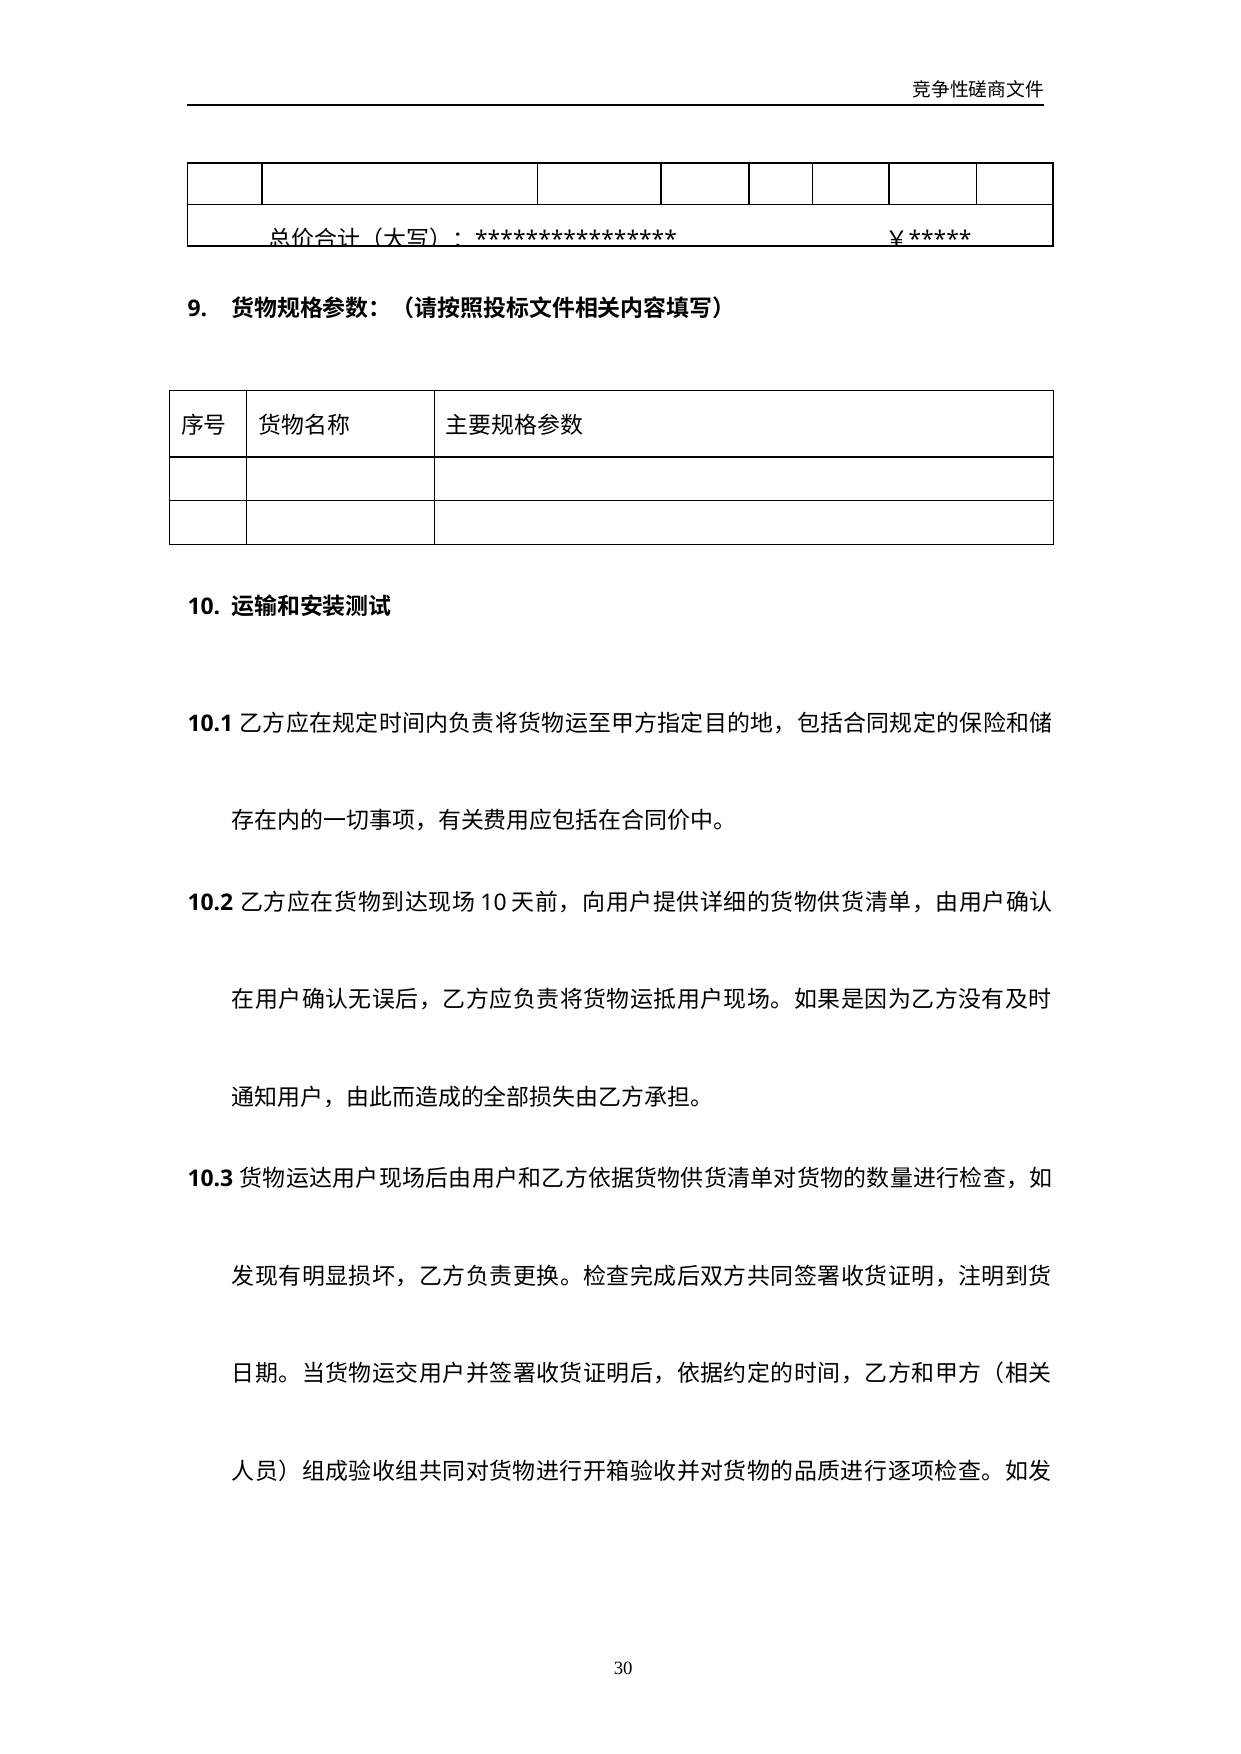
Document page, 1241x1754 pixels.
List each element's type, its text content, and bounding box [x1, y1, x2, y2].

table_cell [662, 164, 748, 204]
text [187, 1144, 1053, 1502]
table_cell [977, 164, 1052, 204]
subtitle 货物规格参数：（请按照投标文件相关内容填写） [187, 274, 1053, 339]
table_cell [813, 164, 888, 204]
subtitle 运输和安装测试 [187, 572, 1053, 637]
table_cell [538, 164, 660, 204]
table_cell [890, 164, 976, 204]
text 10.1 乙方应在规定时间内负责将货物运至甲方指定目的地，包括合同规定的保险和储存在内的一切事项，有关费用应包括在合同价中。 [187, 689, 1053, 851]
table_cell [188, 164, 261, 204]
table_cell [170, 501, 246, 544]
table_cell [247, 501, 434, 544]
table_cell [435, 458, 1053, 500]
text 10.2 乙方应在货物到达现场10天前，向用户提供详细的货物供货清单，由用户确认。在用户确认无误后，乙方应负责将货物运抵用户现场。如果是因为乙方没有及时通知用户，由此而造成的全部损失由乙方承担。 [187, 868, 1053, 1128]
table_cell [435, 501, 1053, 544]
table_cell [247, 458, 434, 500]
table_cell [750, 164, 812, 204]
table_cell [263, 164, 537, 204]
table_header 货物名称 [247, 391, 434, 456]
table_header 序号 [170, 391, 246, 456]
table_cell 总价合计（大写）：**************** ￥***** [188, 205, 1052, 245]
table_cell [170, 458, 246, 500]
table_header 主要规格参数 [435, 391, 1053, 456]
